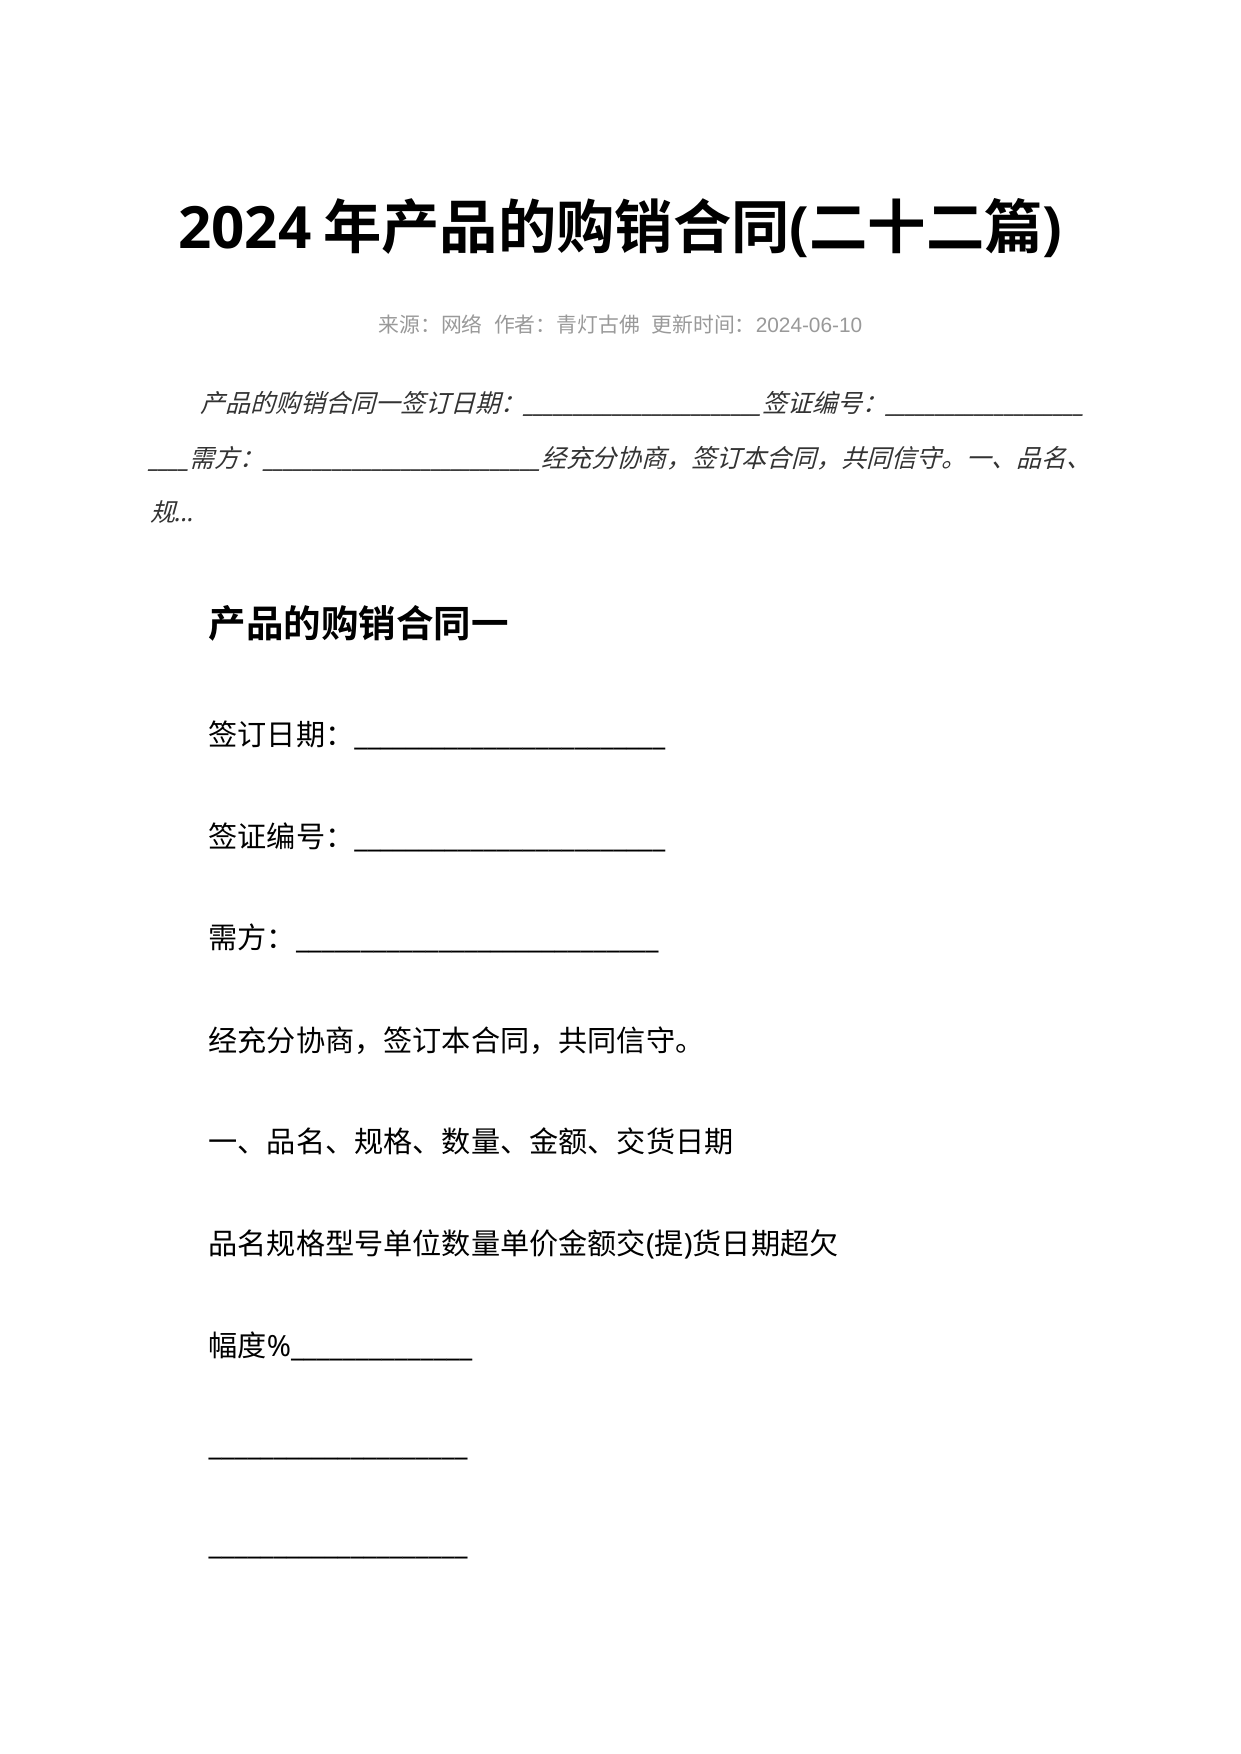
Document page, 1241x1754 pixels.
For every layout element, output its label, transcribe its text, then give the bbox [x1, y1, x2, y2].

text 需方：____________________________ [150, 915, 1090, 957]
text 品名规格型号单位数量单价金额交(提)货日期超欠 [150, 1221, 1090, 1263]
text 产品的购销合同一 [150, 594, 1090, 648]
text 幅度%______________ [150, 1323, 1090, 1365]
text 签订日期：________________________ [150, 711, 1090, 753]
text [150, 1523, 1090, 1563]
text 经充分协商，签订本合同，共同信守。 [150, 1017, 1090, 1059]
subtitle 2024年产品的购销合同(二十二篇) [150, 181, 1090, 266]
text 一、品名、规格、数量、金额、交货日期 [150, 1119, 1090, 1161]
text 来源：网络 作者：青灯古佛 更新时间：2024-06-10 [150, 313, 1090, 337]
text ____________________ [150, 1424, 1090, 1464]
text 签证编号：________________________ [150, 813, 1090, 856]
text 产品的购销合同一签订日期：________________________签证编号：________________________需方：____________________________经充分协商，签订本合同，共同信守。一、品名、规... [150, 384, 1090, 529]
